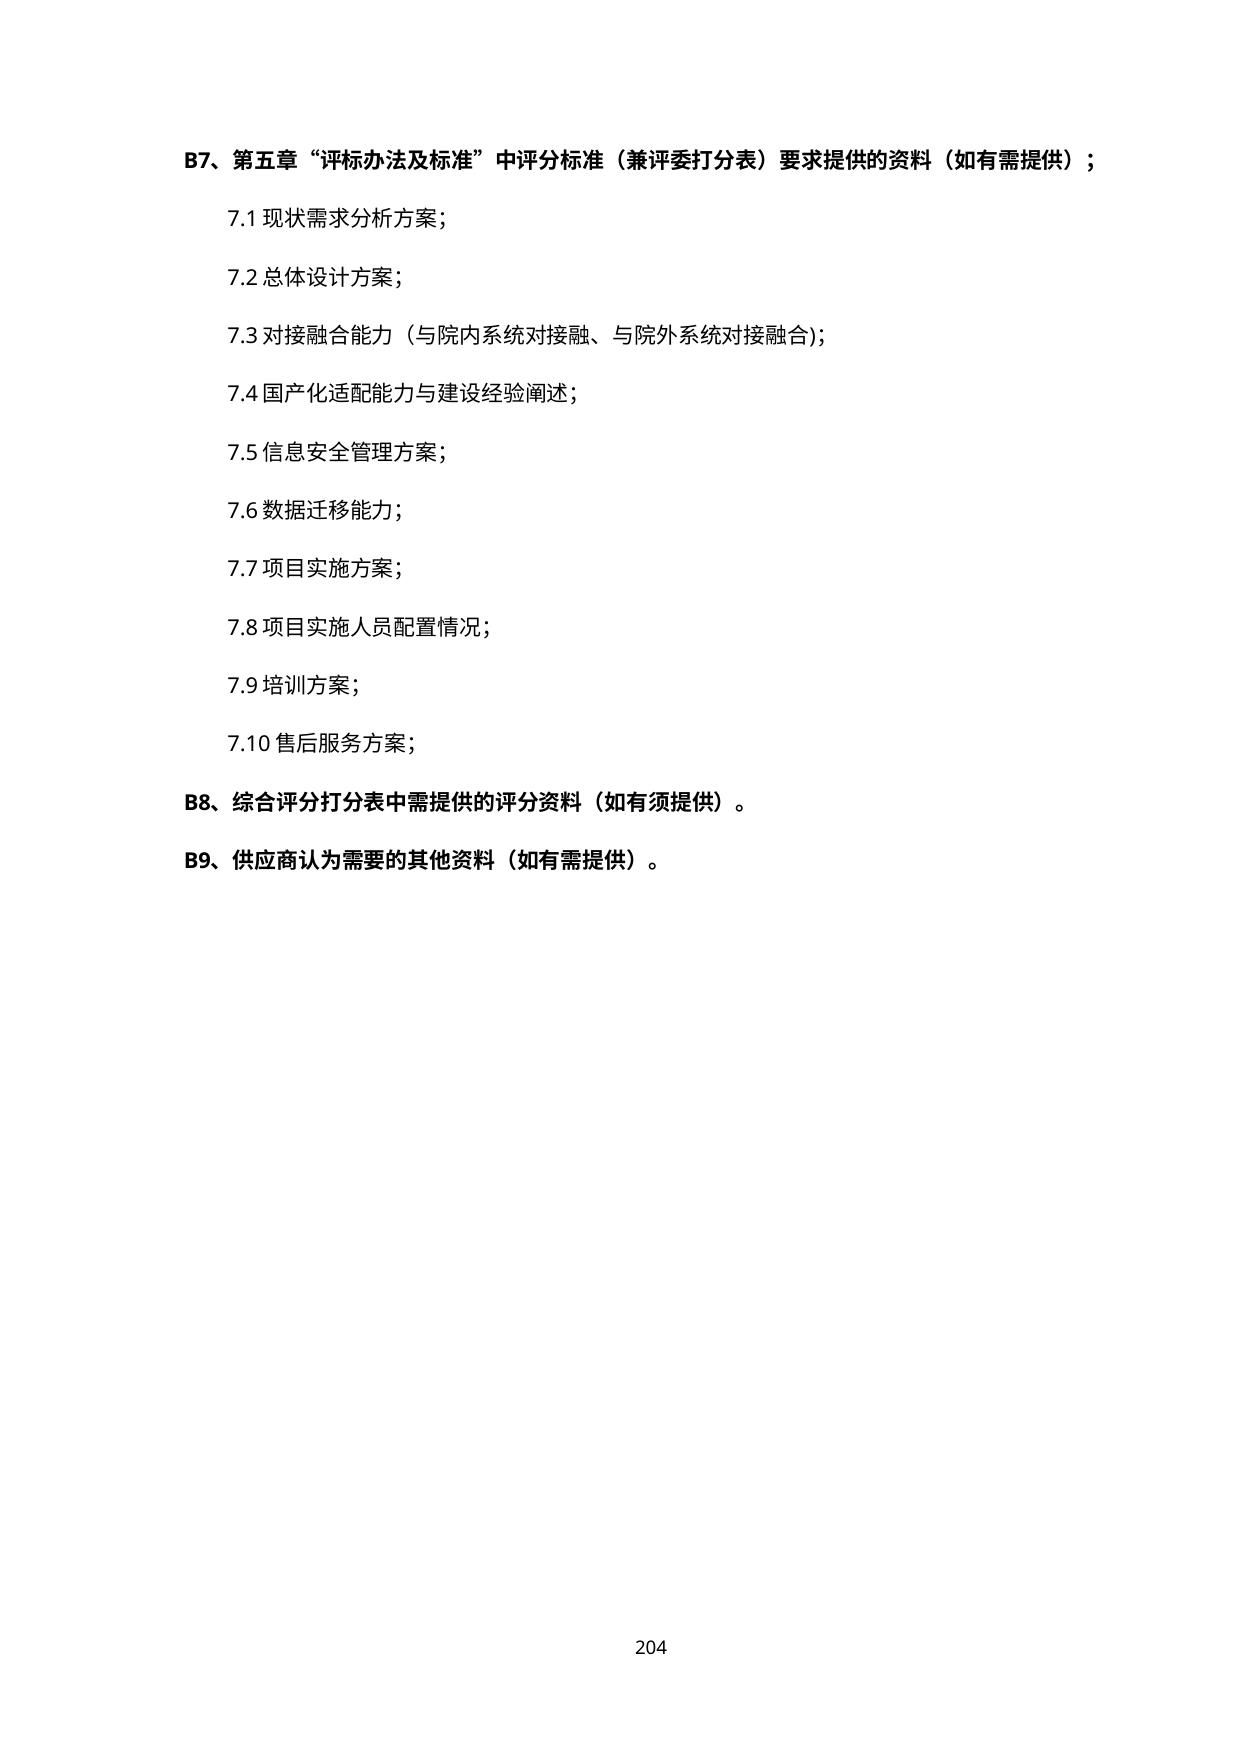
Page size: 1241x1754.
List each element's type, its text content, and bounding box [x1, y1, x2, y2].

text 7.10售后服务方案； [139, 718, 1125, 760]
text 7.4国产化适配能力与建设经验阐述； [139, 368, 1125, 410]
text 7.5信息安全管理方案； [139, 427, 1125, 468]
text B9、供应商认为需要的其他资料（如有需提供）。 [139, 835, 1125, 877]
text 7.6数据迁移能力； [139, 485, 1125, 527]
text B7、第五章“评标办法及标准”中评分标准（兼评委打分表）要求提供的资料（如有需提供）； [139, 135, 1125, 177]
text 7.9培训方案； [139, 660, 1125, 702]
text B8、综合评分打分表中需提供的评分资料（如有须提供）。 [139, 777, 1125, 818]
text 7.1现状需求分析方案； [139, 193, 1125, 235]
text 7.8项目实施人员配置情况； [139, 602, 1125, 643]
text 7.2总体设计方案； [139, 252, 1125, 293]
text 7.3对接融合能力（与院内系统对接融、与院外系统对接融合)； [139, 310, 1125, 352]
text 7.7项目实施方案； [139, 543, 1125, 585]
